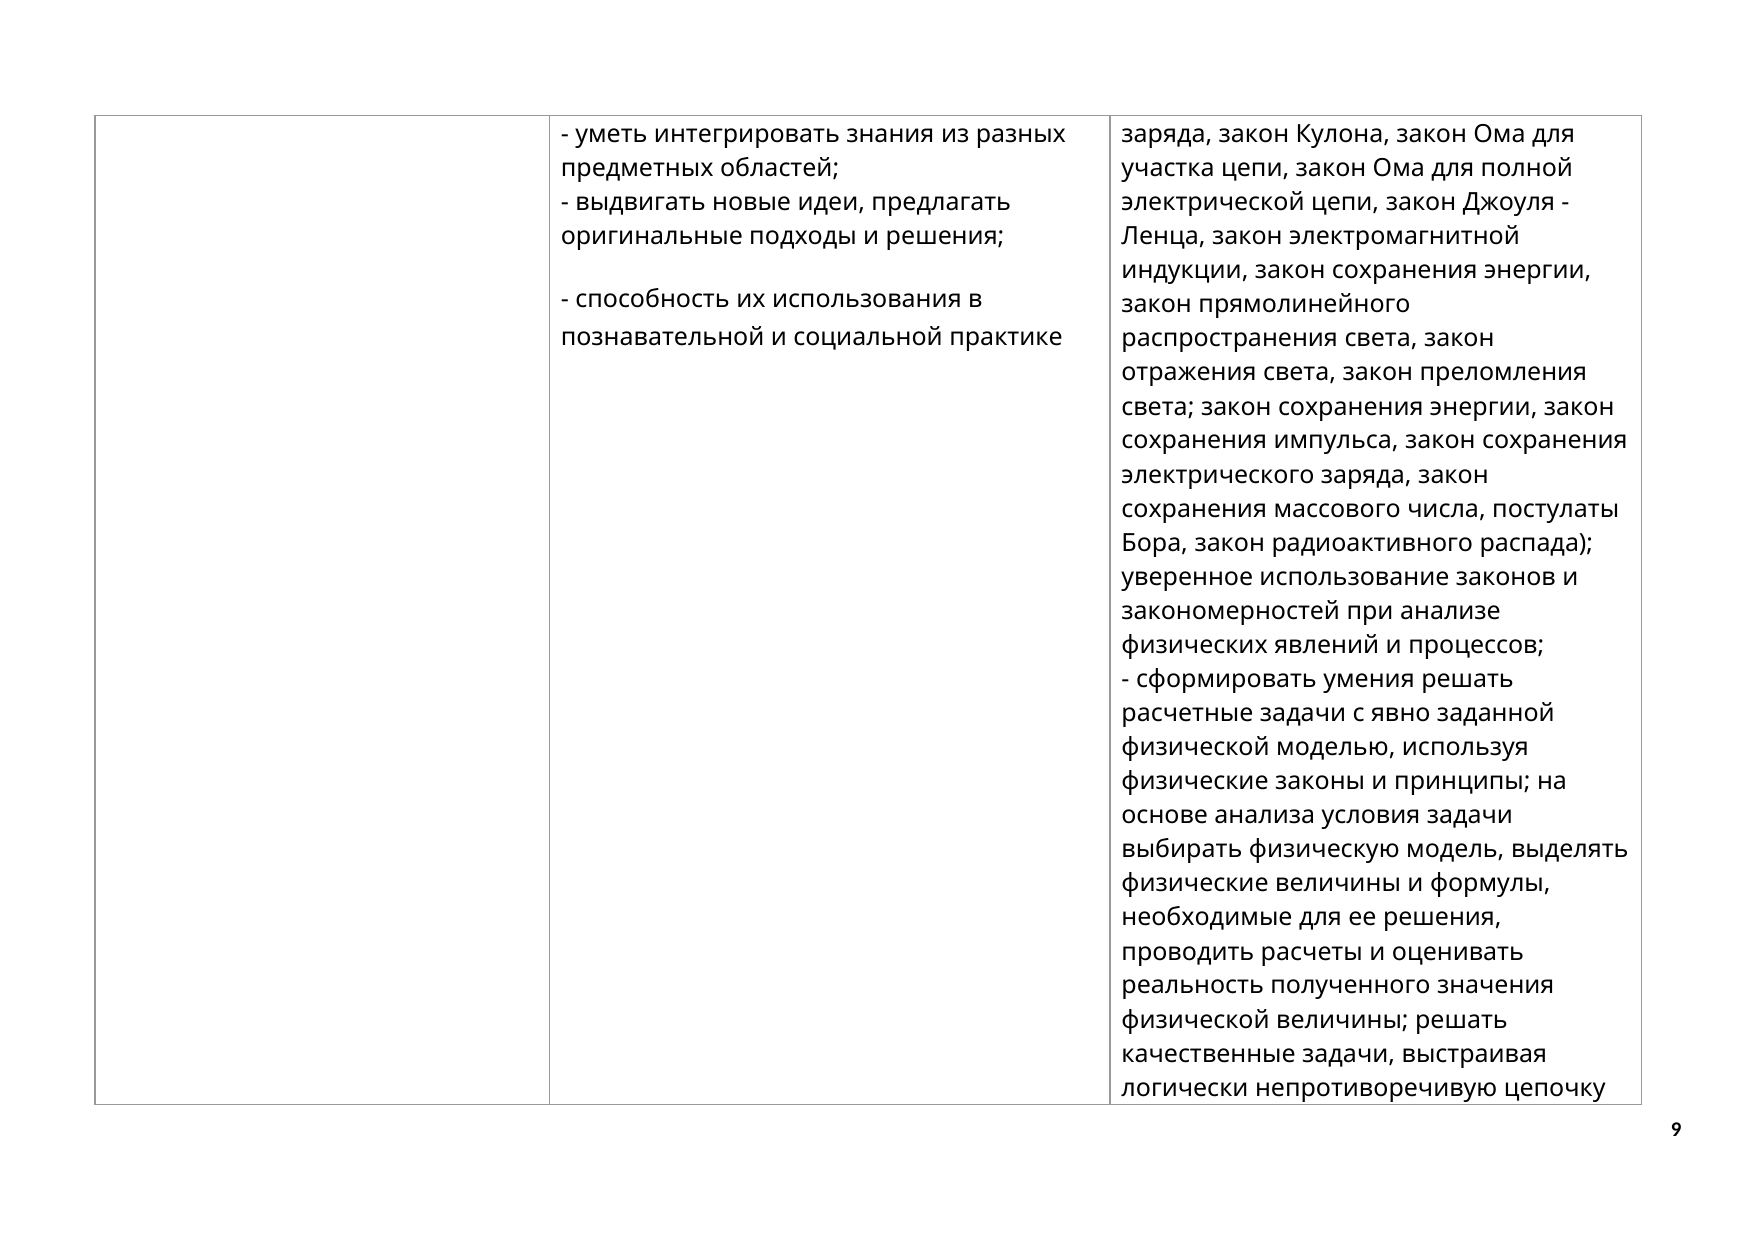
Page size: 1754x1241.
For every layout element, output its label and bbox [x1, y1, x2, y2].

table_cell [1111, 116, 1641, 1103]
table_cell [96, 116, 549, 1103]
table_cell [550, 116, 1109, 1103]
